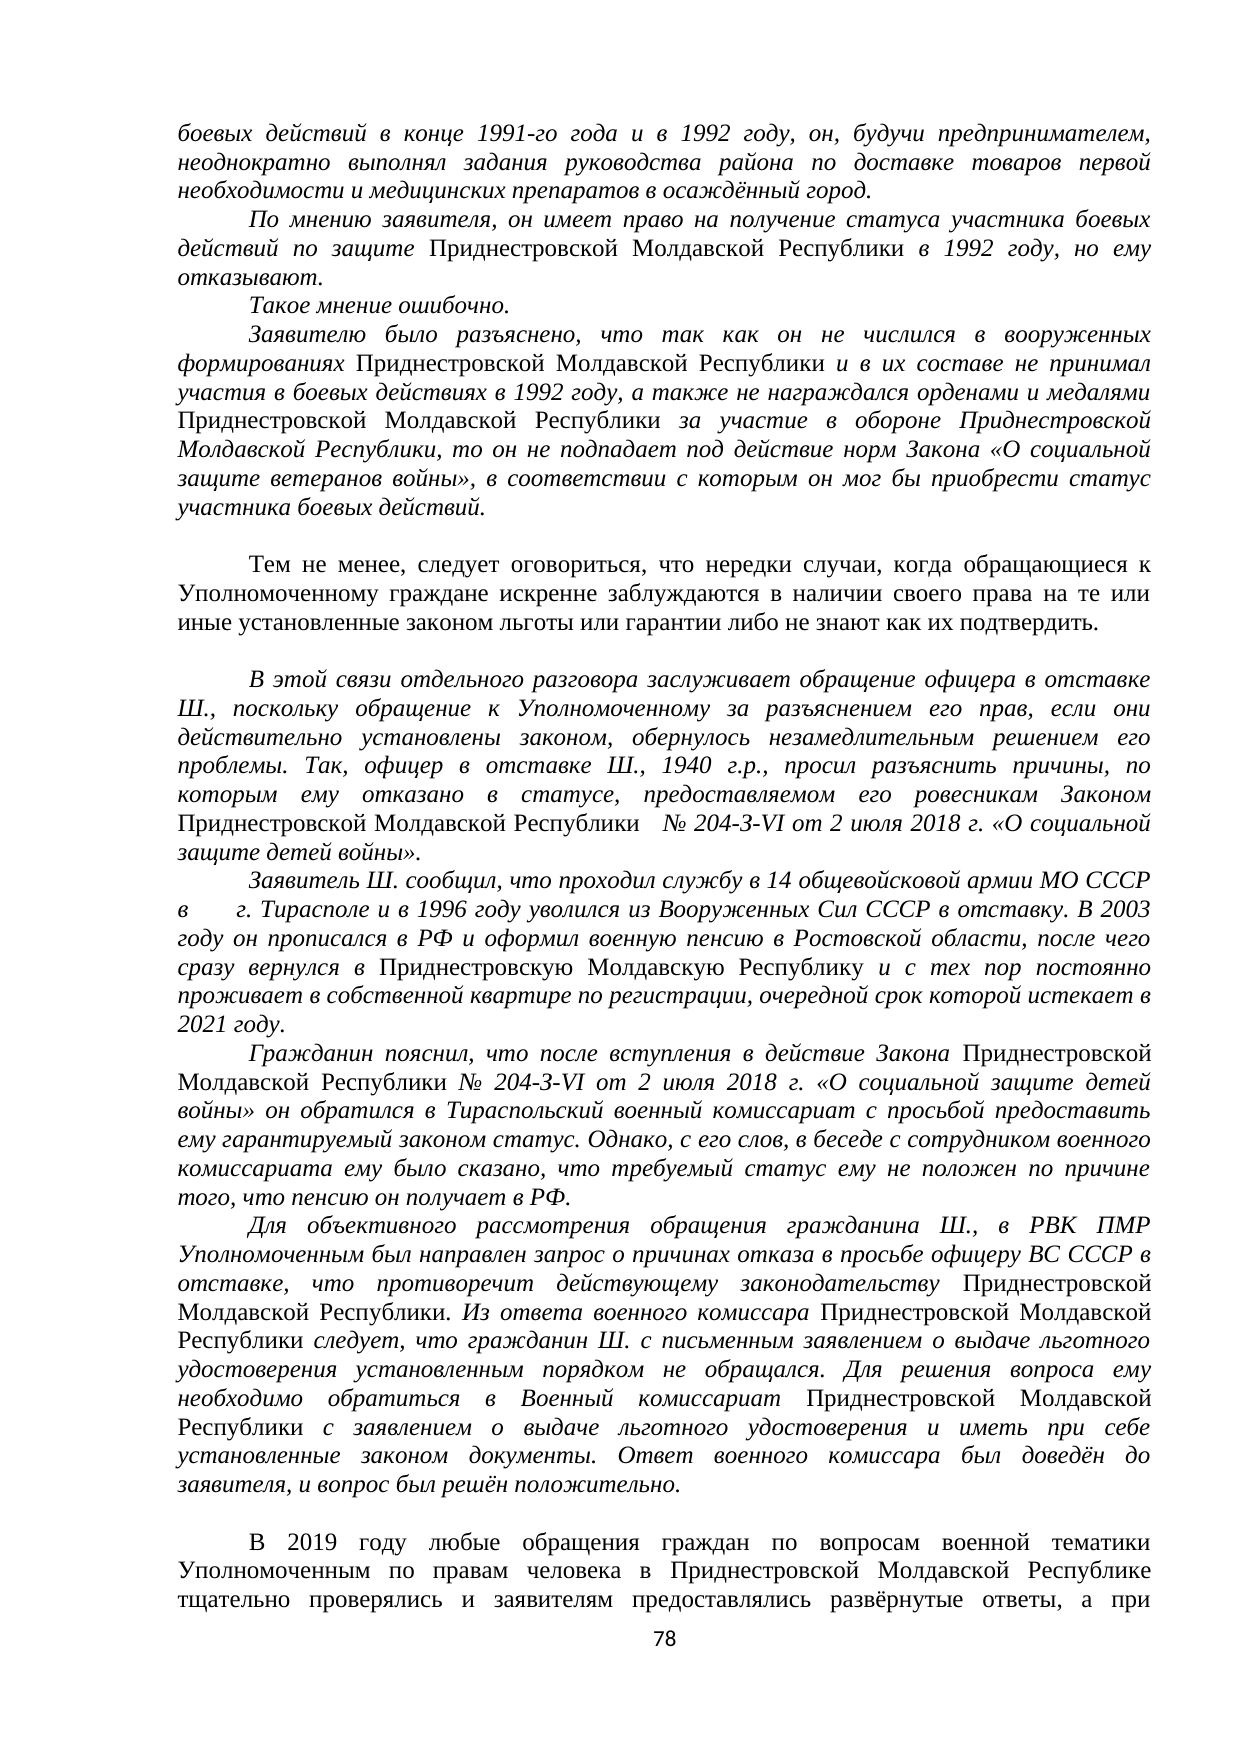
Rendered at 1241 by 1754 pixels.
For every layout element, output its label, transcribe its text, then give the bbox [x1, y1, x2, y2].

text Заявителю было разъяснено, что так как он не числился в вооруженных формированиях Приднестровской Молдавской Республики и в их составе не принимал участия в боевых действиях в 1992 году, а также не награждался орденами и медалями Приднестровской Молдавской Республики за участие в обороне Приднестровской Молдавской Республики, то он не подпадает под действие норм Закона «О социальной защите ветеранов войны», в соответствии с которым он мог бы приобрести статус участника боевых действий. [177, 319, 1152, 521]
text В этой связи отдельного разговора заслуживает обращение офицера в отставке Ш., поскольку обращение к Уполномоченному за разъяснением его прав, если они действительно установлены законом, обернулось незамедлительным решением его проблемы. Так, офицер в отставке Ш., 1940 г.р., просил разъяснить причины, по которым ему отказано в статусе, предоставляемом его ровесникам Законом Приднестровской Молдавской Республики № 204-З-VI от 2 июля 2018 г. «О социальной защите детей войны». [177, 664, 1152, 866]
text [177, 118, 1152, 204]
text Такое мнение ошибочно. [177, 291, 1152, 319]
text По мнению заявителя, он имеет право на получение статуса участника боевых действий по защите Приднестровской Молдавской Республики в 1992 году, но ему отказывают. [177, 204, 1152, 291]
text Заявитель Ш. сообщил, что проходил службу в 14 общевойсковой армии МО СССР в г. Тирасполе и в 1996 году уволился из Вооруженных Сил СССР в отставку. В 2003 году он прописался в РФ и оформил военную пенсию в Ростовской области, после чего сразу вернулся в Приднестровскую Молдавскую Республику и с тех пор постоянно проживает в собственной квартире по регистрации, очередной срок которой истекает в 2021 году. [177, 866, 1152, 1038]
text Гражданин пояснил, что после вступления в действие Закона Приднестровской Молдавской Республики № 204-З-VI от 2 июля 2018 г. «О социальной защите детей войны» он обратился в Тираспольский военный комиссариат с просьбой предоставить ему гарантируемый законом статус. Однако, с его слов, в беседе с сотрудником военного комиссариата ему было сказано, что требуемый статус ему не положен по причине того, что пенсию он получает в РФ. [177, 1038, 1152, 1211]
text Для объективного рассмотрения обращения гражданина Ш., в РВК ПМР Уполномоченным был направлен запрос о причинах отказа в просьбе офицеру ВС СССР в отставке, что противоречит действующему законодательству Приднестровской Молдавской Республики. Из ответа военного комиссара Приднестровской Молдавской Республики следует, что гражданин Ш. с письменным заявлением о выдаче льготного удостоверения установленным порядком не обращался. Для решения вопроса ему необходимо обратиться в Военный комиссариат Приднестровской Молдавской Республики с заявлением о выдаче льготного удостоверения и иметь при себе установленные законом документы. Ответ военного комиссара был доведён до заявителя, и вопрос был решён положительно. [177, 1211, 1152, 1498]
text Тем не менее, следует оговориться, что нередки случаи, когда обращающиеся к Уполномоченному граждане искренне заблуждаются в наличии своего права на те или иные установленные законом льготы или гарантии либо не знают как их подтвердить. [177, 549, 1152, 636]
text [177, 1527, 1152, 1613]
